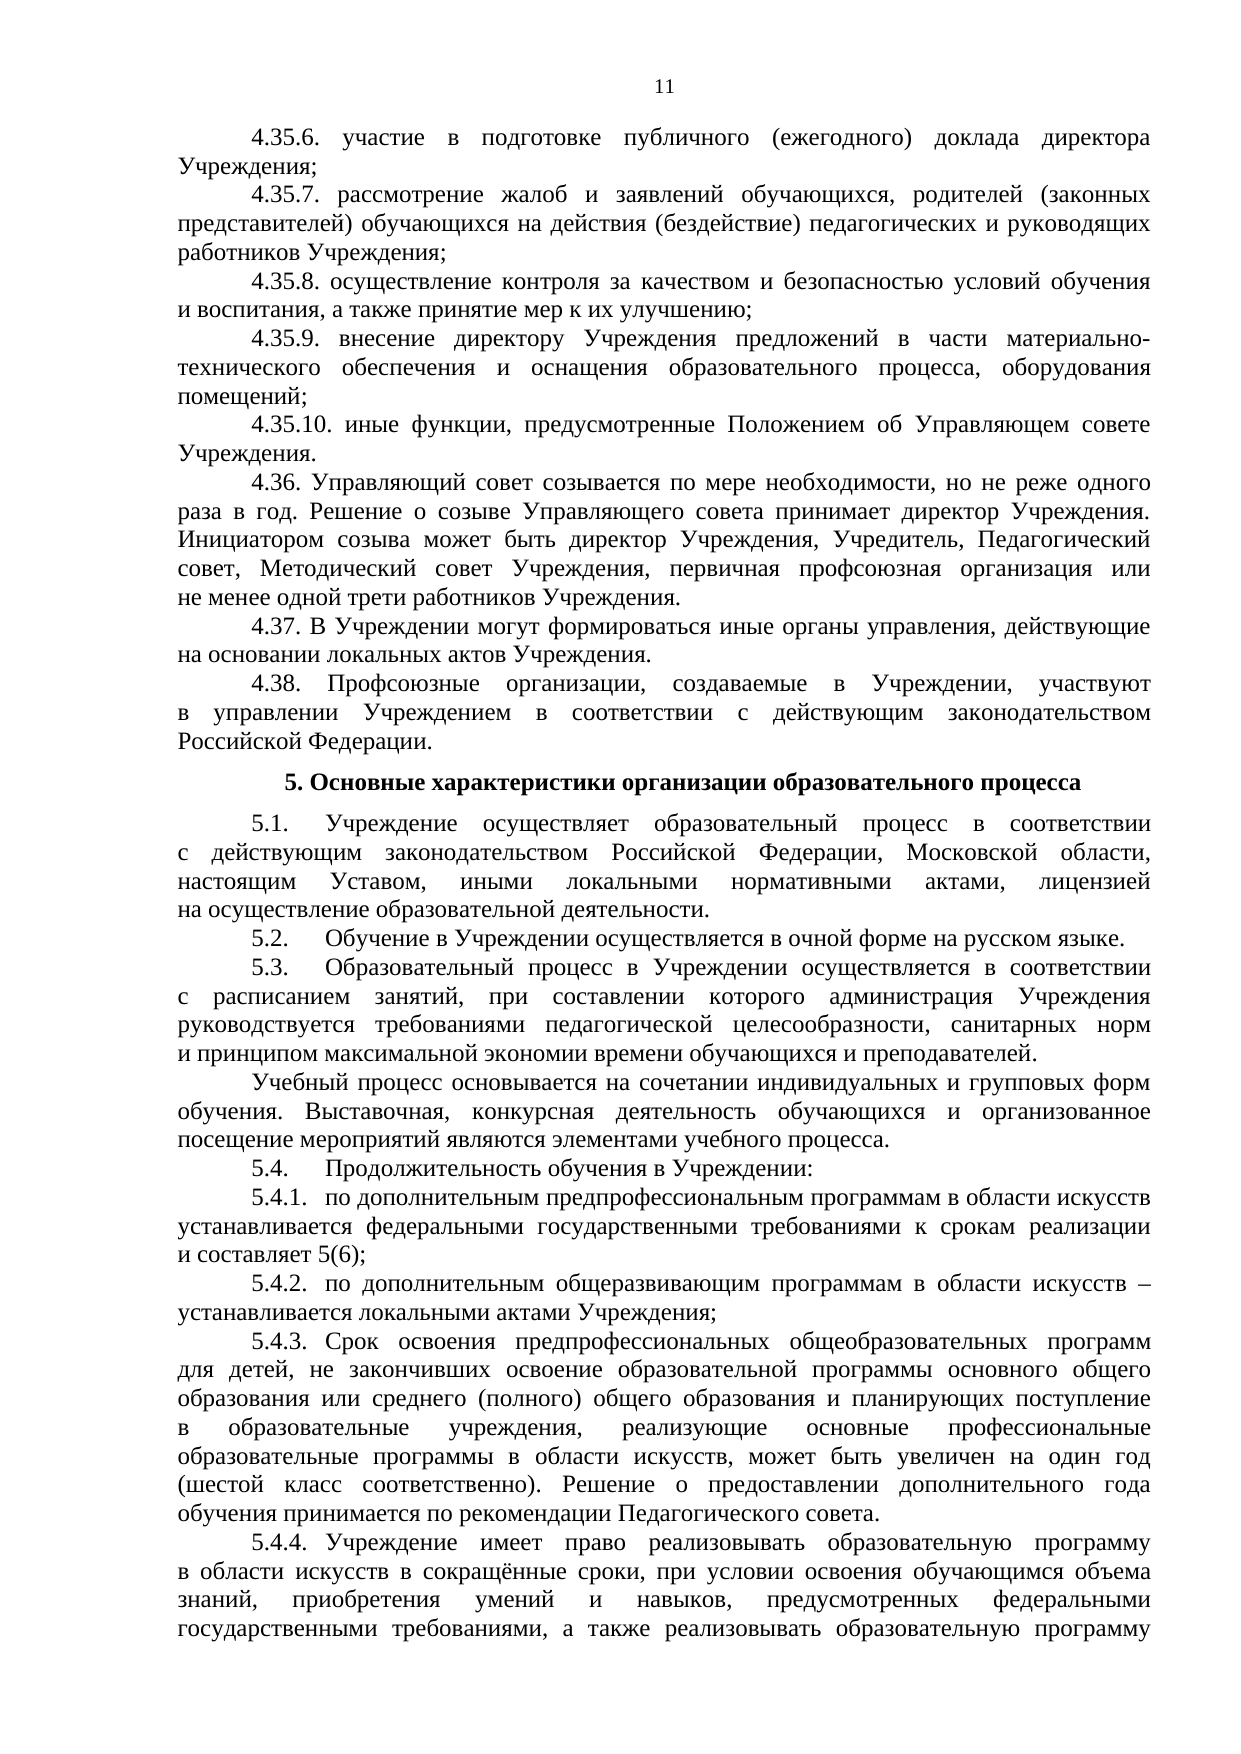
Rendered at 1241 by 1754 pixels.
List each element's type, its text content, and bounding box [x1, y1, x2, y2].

text 5. Основные характеристики организации образовательного процесса [214, 767, 1152, 796]
text 4.35.8. осуществление контроля за качеством и безопасностью условий обучения и воспитания, а также принятие мер к их улучшению; [177, 266, 1152, 323]
list Срок освоения предпрофессиональных общеобразовательных программ для детей, не закончивших освоение образовательной программы основного общего образования или среднего (полного) общего образования и планирующих поступление в образовательные учреждения, реализующие основные профессиональные образовательные программы в области искусств, может быть увеличен на один год (шестой класс соответственно). Решение о предоставлении дополнительного года обучения принимается по рекомендации Педагогического совета. [177, 1326, 1152, 1527]
list Обучение в Учреждении осуществляется в очной форме на русском языке. [177, 923, 1152, 952]
list Учреждение осуществляет образовательный процесс в соответствии с действующим законодательством Российской Федерации, Московской области, настоящим Уставом, иными локальными нормативными актами, лицензией на осуществление образовательной деятельности. [177, 808, 1152, 923]
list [177, 1527, 1152, 1642]
text 4.35.7. рассмотрение жалоб и заявлений обучающихся, родителей (законных представителей) обучающихся на действия (бездействие) педагогических и руководящих работников Учреждения; [177, 179, 1152, 266]
text Учебный процесс основывается на сочетании индивидуальных и групповых форм обучения. Выставочная, конкурсная деятельность обучающихся и организованное посещение мероприятий являются элементами учебного процесса. [177, 1067, 1152, 1153]
text 4.36. Управляющий совет созывается по мере необходимости, но не реже одного раза в год. Решение о созыве Управляющего совета принимает директор Учреждения. Инициатором созыва может быть директор Учреждения, Учредитель, Педагогический совет, Методический совет Учреждения, первичная профсоюзная организация или не менее одной трети работников Учреждения. [177, 467, 1152, 611]
text 4.35.10. иные функции, предусмотренные Положением об Управляющем совете Учреждения. [177, 409, 1152, 467]
list по дополнительным общеразвивающим программам в области искусств – устанавливается локальными актами Учреждения; [177, 1268, 1152, 1326]
text 4.35.6. участие в подготовке публичного (ежегодного) доклада директора Учреждения; [177, 122, 1152, 179]
text 4.37. В Учреждении могут формироваться иные органы управления, действующие на основании локальных актов Учреждения. [177, 611, 1152, 668]
text 4.38. Профсоюзные организации, создаваемые в Учреждении, участвуют в управлении Учреждением в соответствии с действующим законодательством Российской Федерации. [177, 668, 1152, 754]
list по дополнительным предпрофессиональным программам в области искусств устанавливается федеральными государственными требованиями к срокам реализации и составляет 5(6); [177, 1182, 1152, 1268]
list Образовательный процесс в Учреждении осуществляется в соответствии с расписанием занятий, при составлении которого администрация Учреждения руководствуется требованиями педагогической целесообразности, санитарных норм и принципом максимальной экономии времени обучающихся и преподавателей. [177, 952, 1152, 1067]
list Продолжительность обучения в Учреждении: [177, 1153, 1152, 1182]
text 4.35.9. внесение директору Учреждения предложений в части материально- технического обеспечения и оснащения образовательного процесса, оборудования помещений; [177, 323, 1152, 409]
